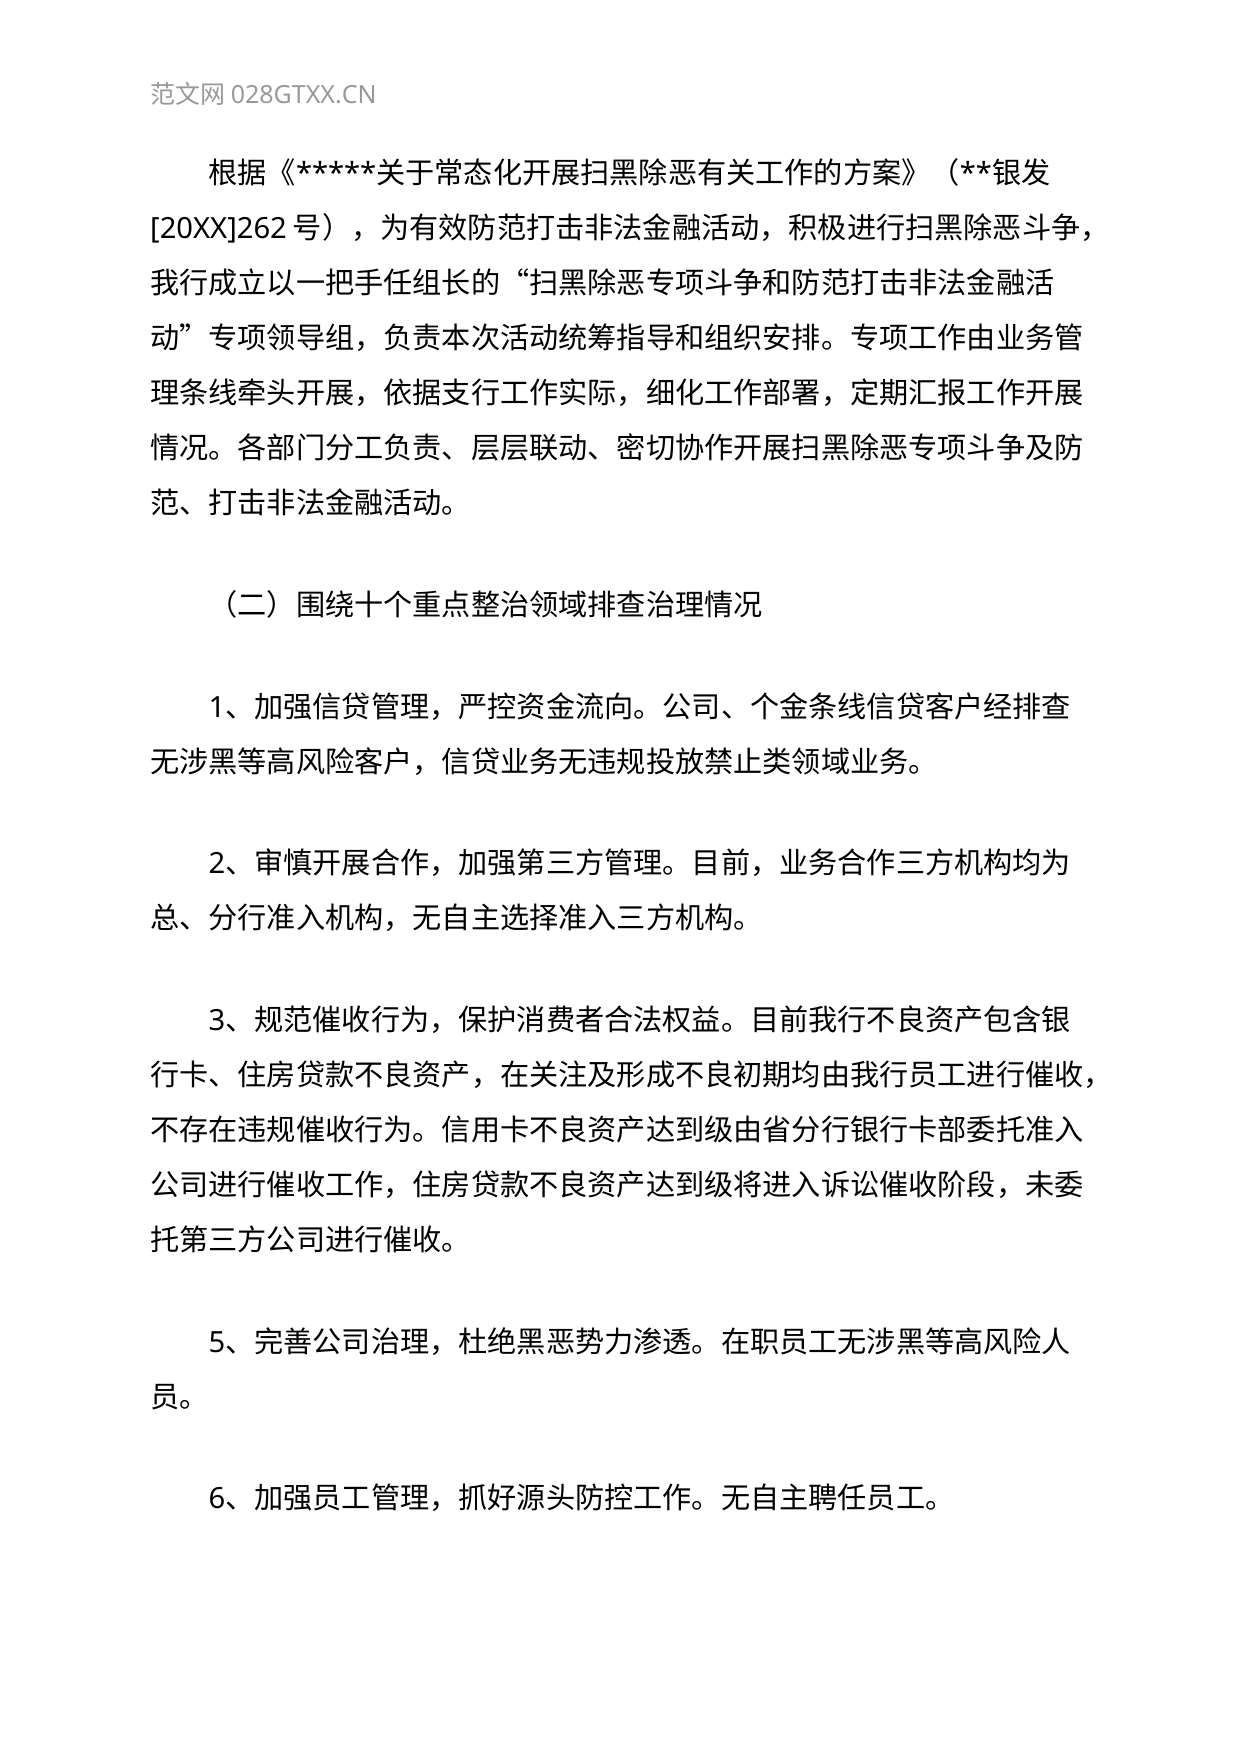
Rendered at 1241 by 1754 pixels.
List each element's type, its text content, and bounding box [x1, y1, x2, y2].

text 6、加强员工管理，抓好源头防控工作。无自主聘任员工。 [150, 1475, 1090, 1517]
text 2、审慎开展合作，加强第三方管理。目前，业务合作三方机构均为总、分行准入机构，无自主选择准入三方机构。 [150, 840, 1090, 937]
text 1、加强信贷管理，严控资金流向。公司、个金条线信贷客户经排查无涉黑等高风险客户，信贷业务无违规投放禁止类领域业务。 [150, 683, 1090, 780]
text 5、完善公司治理，杜绝黑恶势力渗透。在职员工无涉黑等高风险人员。 [150, 1318, 1090, 1415]
text （二）围绕十个重点整治领域排查治理情况 [150, 581, 1090, 624]
text 根据《*****关于常态化开展扫黑除恶有关工作的方案》（**银发[20XX]262号），为有效防范打击非法金融活动，积极进行扫黑除恶斗争，我行成立以一把手任组长的“扫黑除恶专项斗争和防范打击非法金融活动”专项领导组，负责本次活动统筹指导和组织安排。专项工作由业务管理条线牵头开展，依据支行工作实际，细化工作部署，定期汇报工作开展情况。各部门分工负责、层层联动、密切协作开展扫黑除恶专项斗争及防范、打击非法金融活动。 [150, 150, 1090, 522]
text 3、规范催收行为，保护消费者合法权益。目前我行不良资产包含银行卡、住房贷款不良资产，在关注及形成不良初期均由我行员工进行催收，不存在违规催收行为。信用卡不良资产达到级由省分行银行卡部委托准入公司进行催收工作，住房贷款不良资产达到级将进入诉讼催收阶段，未委托第三方公司进行催收。 [150, 997, 1090, 1259]
